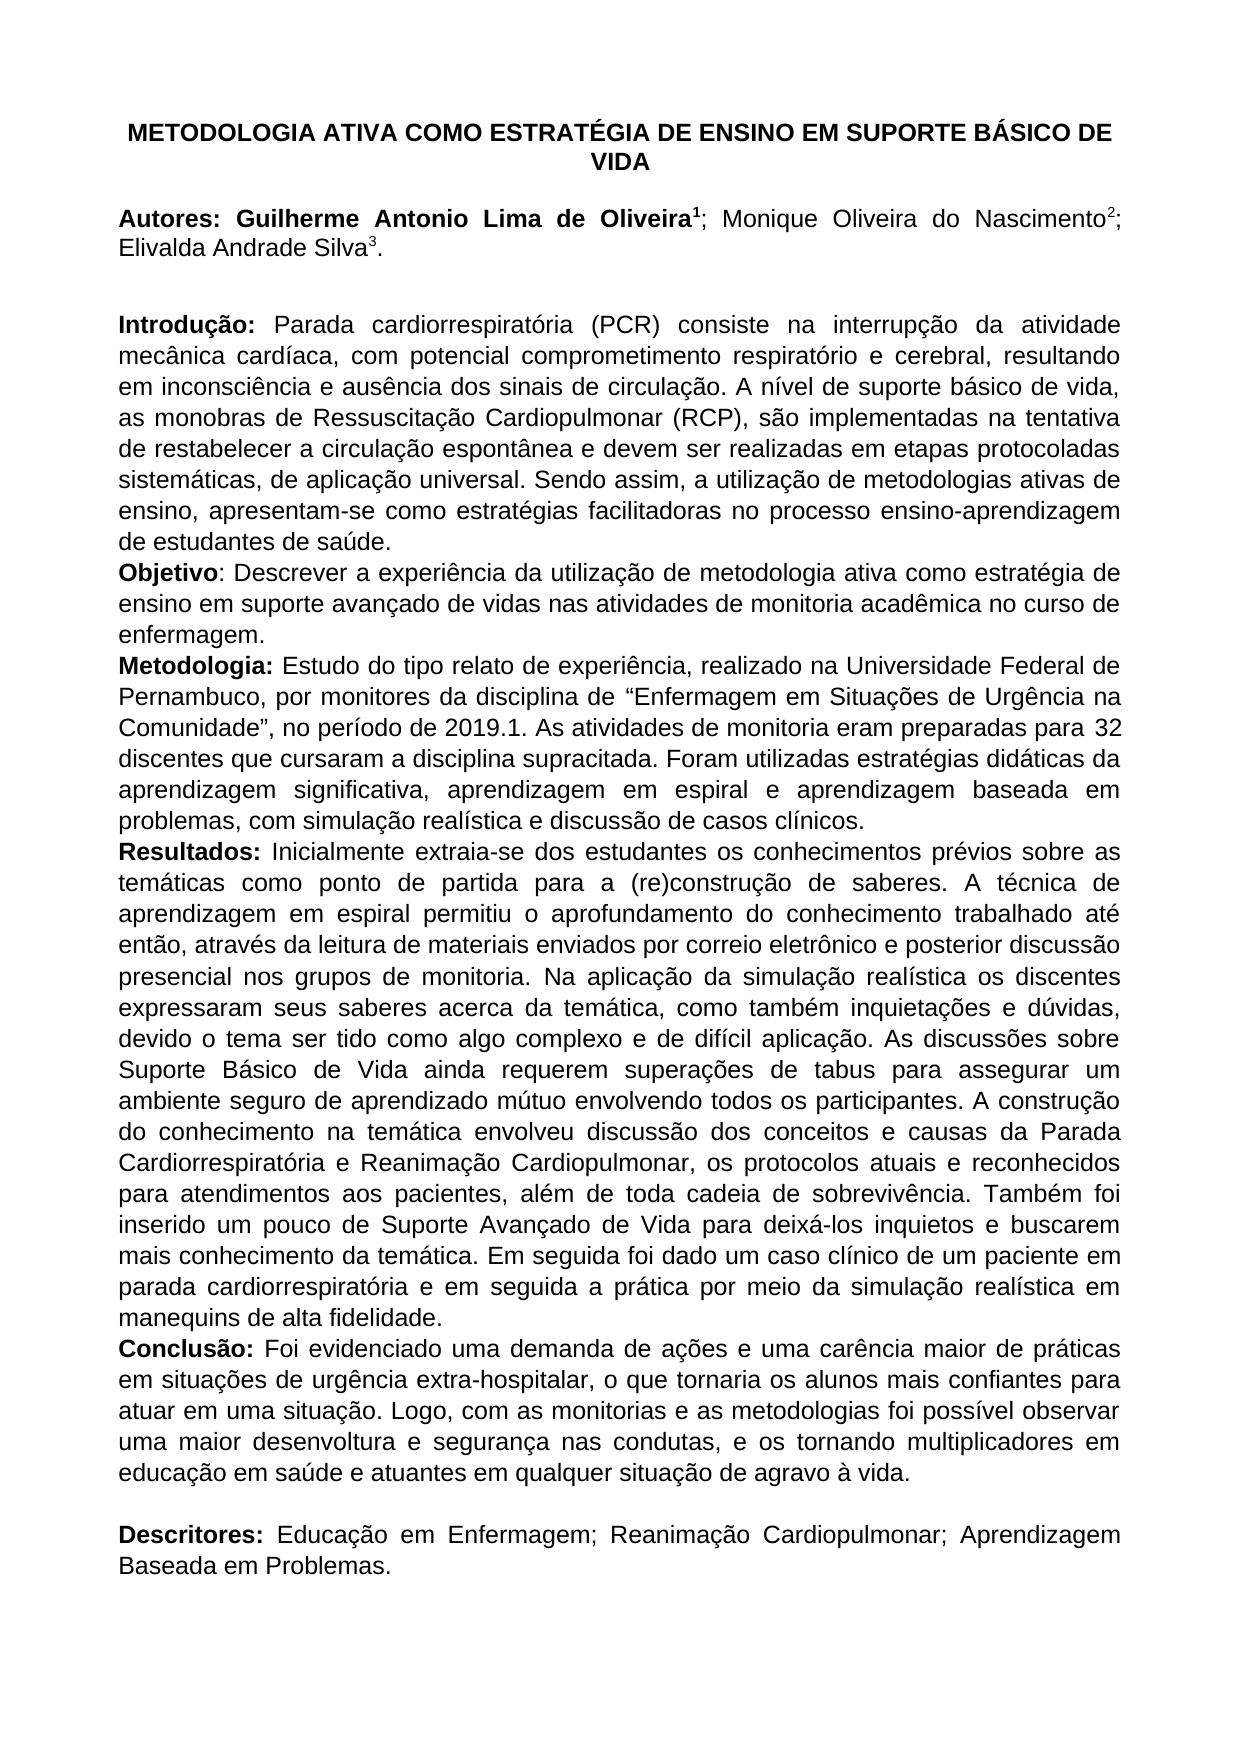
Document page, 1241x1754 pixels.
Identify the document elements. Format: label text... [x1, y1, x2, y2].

text Introdução: Parada cardiorrespiratória (PCR) consiste na interrupção da atividade mecânica cardíaca, com potencial comprometimento respiratório e cerebral, resultando em inconsciência e ausência dos sinais de circulação. A nível de suporte básico de vida, as monobras de Ressuscitação Cardiopulmonar (RCP), são implementadas na tentativa de restabelecer a circulação espontânea e devem ser realizadas em etapas protocoladas sistemáticas, de aplicação universal. Sendo assim, a utilização de metodologias ativas de ensino, apresentam-se como estratégias facilitadoras no processo ensino-aprendizagem de estudantes de saúde. [118, 309, 1122, 556]
text METODOLOGIA ATIVA COMO ESTRATÉGIA DE ENSINO EM SUPORTE BÁSICO DE VIDA [118, 118, 1122, 176]
text Descritores: Educação em Enfermagem; Reanimação Cardiopulmonar; Aprendizagem Baseada em Problemas. [118, 1520, 1122, 1580]
text Objetivo: Descrever a experiência da utilização de metodologia ativa como estratégia de ensino em suporte avançado de vidas nas atividades de monitoria acadêmica no curso de enfermagem. [118, 558, 1122, 649]
text Autores: Guilherme Antonio Lima de Oliveira1; Monique Oliveira do Nascimento2; Elivalda Andrade Silva3. [118, 204, 1122, 262]
text Metodologia: Estudo do tipo relato de experiência, realizado na Universidade Federal de Pernambuco, por monitores da disciplina de “Enfermagem em Situações de Urgência na Comunidade”, no período de 2019.1. As atividades de monitoria eram preparadas para 32 discentes que cursaram a disciplina supracitada. Foram utilizadas estratégias didáticas da aprendizagem significativa, aprendizagem em espiral e aprendizagem baseada em problemas, com simulação realística e discussão de casos clínicos. [118, 651, 1122, 835]
text Resultados: Inicialmente extraia-se dos estudantes os conhecimentos prévios sobre as temáticas como ponto de partida para a (re)construção de saberes. A técnica de aprendizagem em espiral permitiu o aprofundamento do conhecimento trabalhado até então, através da leitura de materiais enviados por correio eletrônico e posterior discussão presencial nos grupos de monitoria. Na aplicação da simulação realística os discentes expressaram seus saberes acerca da temática, como também inquietações e dúvidas, devido o tema ser tido como algo complexo e de difícil aplicação. As discussões sobre Suporte Básico de Vida ainda requerem superações de tabus para assegurar um ambiente seguro de aprendizado mútuo envolvendo todos os participantes. A construção do conhecimento na temática envolveu discussão dos conceitos e causas da Parada Cardiorrespiratória e Reanimação Cardiopulmonar, os protocolos atuais e reconhecidos para atendimentos aos pacientes, além de toda cadeia de sobrevivência. Também foi inserido um pouco de Suporte Avançado de Vida para deixá-los inquietos e buscarem mais conhecimento da temática. Em seguida foi dado um caso clínico de um paciente em parada cardiorrespiratória e em seguida a prática por meio da simulação realística em manequins de alta fidelidade. [118, 837, 1122, 1332]
text Conclusão: Foi evidenciado uma demanda de ações e uma carência maior de práticas em situações de urgência extra-hospitalar, o que tornaria os alunos mais confiantes para atuar em uma situação. Logo, com as monitorias e as metodologias foi possível observar uma maior desenvoltura e segurança nas condutas, e os tornando multiplicadores em educação em saúde e atuantes em qualquer situação de agravo à vida. [118, 1334, 1122, 1487]
